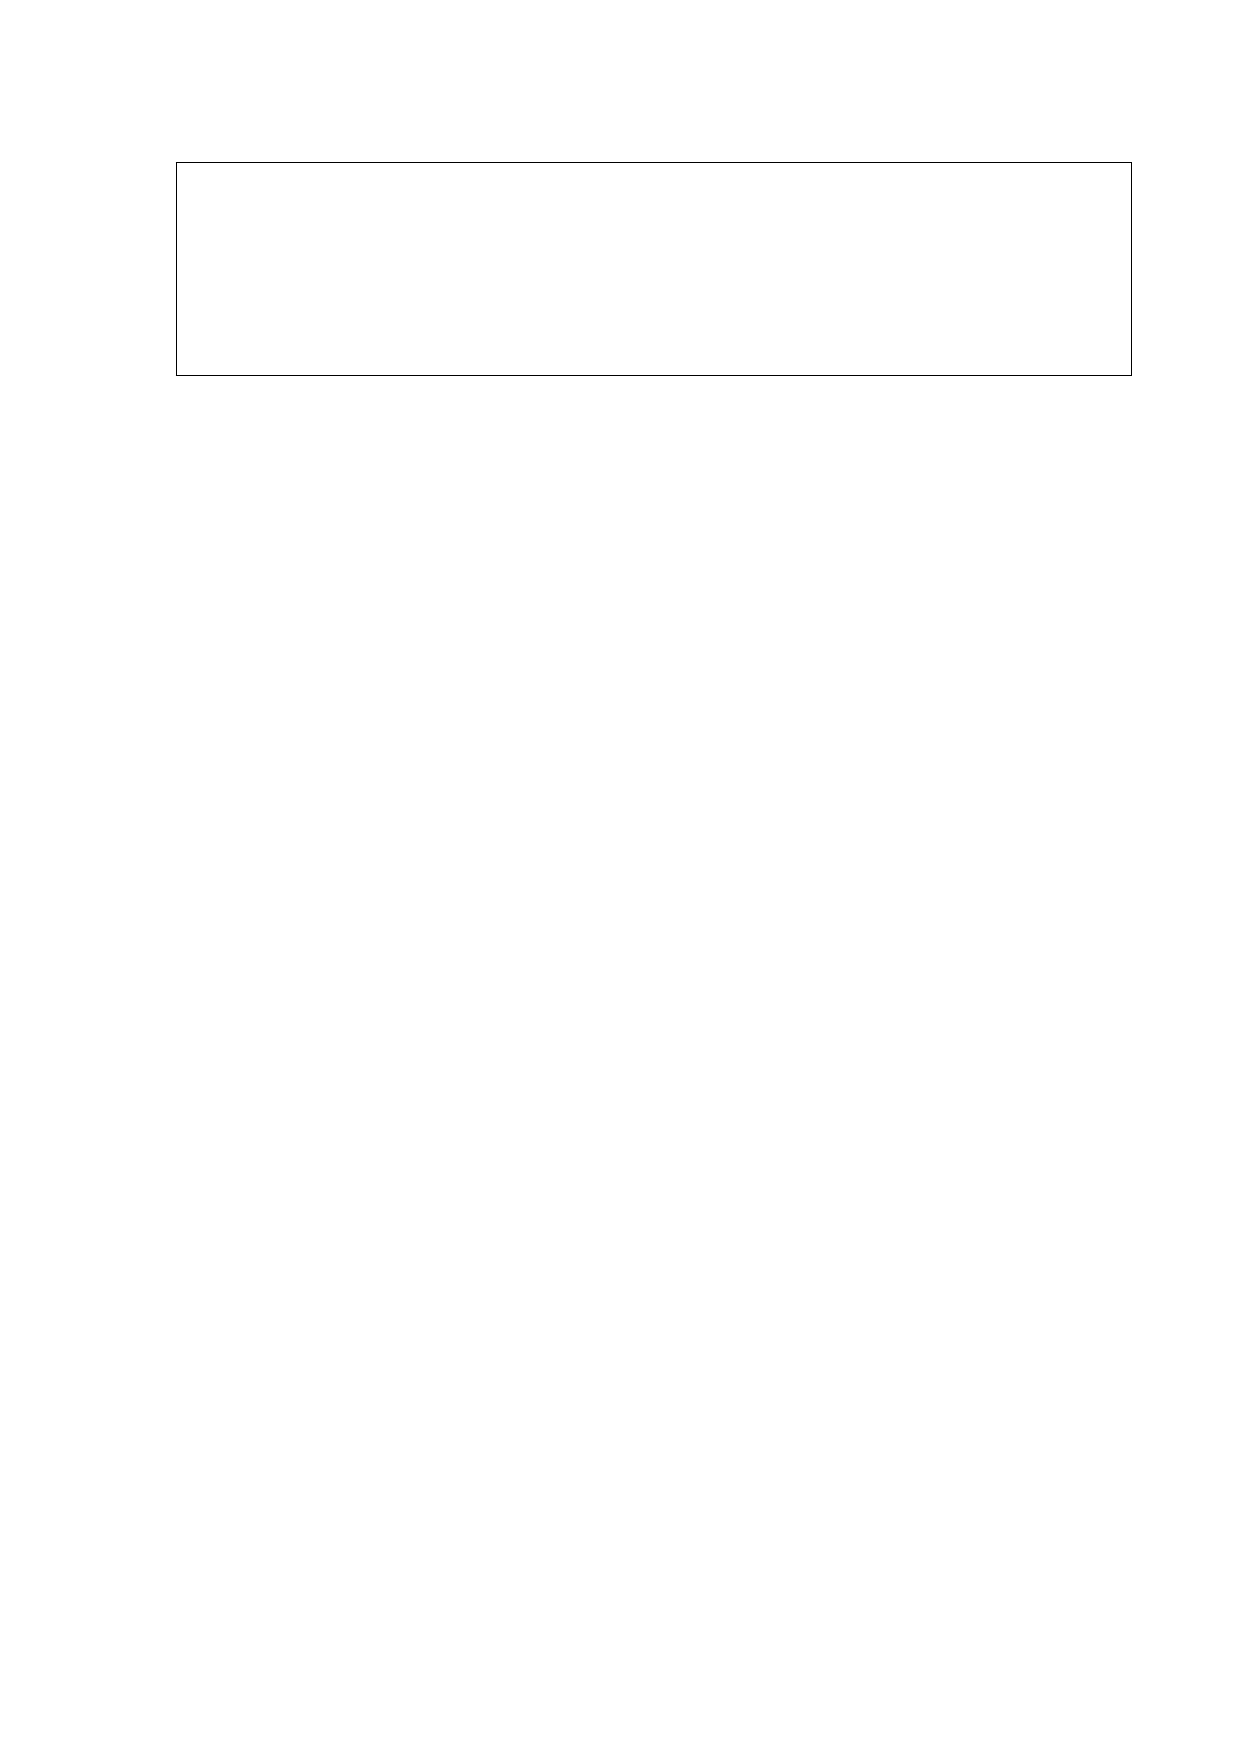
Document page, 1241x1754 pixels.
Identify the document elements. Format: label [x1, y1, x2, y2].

table_cell [177, 163, 1131, 375]
